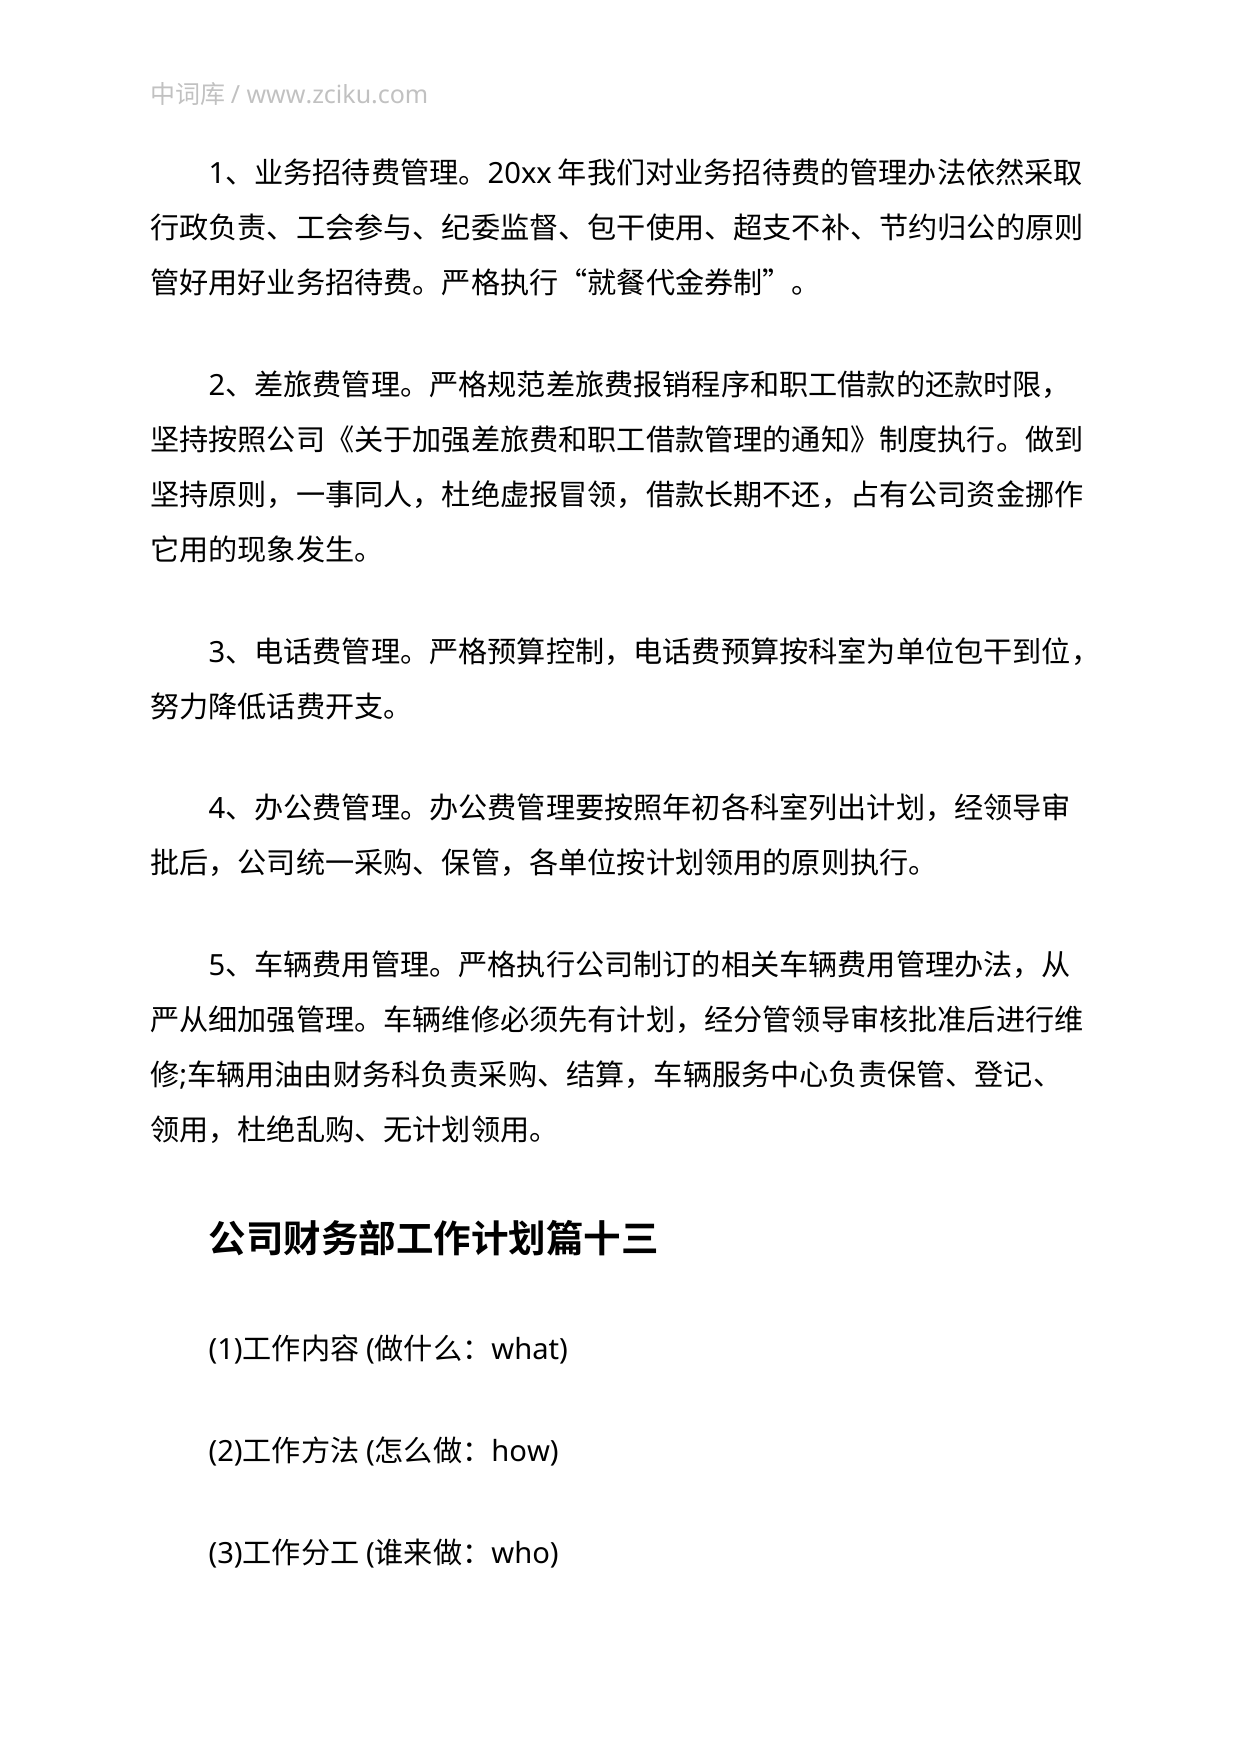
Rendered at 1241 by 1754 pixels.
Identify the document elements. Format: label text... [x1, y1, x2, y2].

text 4、办公费管理。办公费管理要按照年初各科室列出计划，经领导审批后，公司统一采购、保管，各单位按计划领用的原则执行。 [150, 785, 1090, 882]
text (1)工作内容 (做什么：what) [150, 1326, 1090, 1368]
text (2)工作方法 (怎么做：how) [150, 1428, 1090, 1470]
text 1、业务招待费管理。20xx年我们对业务招待费的管理办法依然采取行政负责、工会参与、纪委监督、包干使用、超支不补、节约归公的原则管好用好业务招待费。严格执行“就餐代金券制”。 [150, 150, 1090, 302]
text (3)工作分工 (谁来做：who) [150, 1530, 1090, 1572]
text 2、差旅费管理。严格规范差旅费报销程序和职工借款的还款时限，坚持按照公司《关于加强差旅费和职工借款管理的通知》制度执行。做到坚持原则，一事同人，杜绝虚报冒领，借款长期不还，占有公司资金挪作它用的现象发生。 [150, 362, 1090, 569]
text 3、电话费管理。严格预算控制，电话费预算按科室为单位包干到位，努力降低话费开支。 [150, 628, 1090, 726]
text 公司财务部工作计划篇十三 [150, 1208, 1090, 1263]
text 5、车辆费用管理。严格执行公司制订的相关车辆费用管理办法，从严从细加强管理。车辆维修必须先有计划，经分管领导审核批准后进行维修;车辆用油由财务科负责采购、结算，车辆服务中心负责保管、登记、领用，杜绝乱购、无计划领用。 [150, 942, 1090, 1149]
